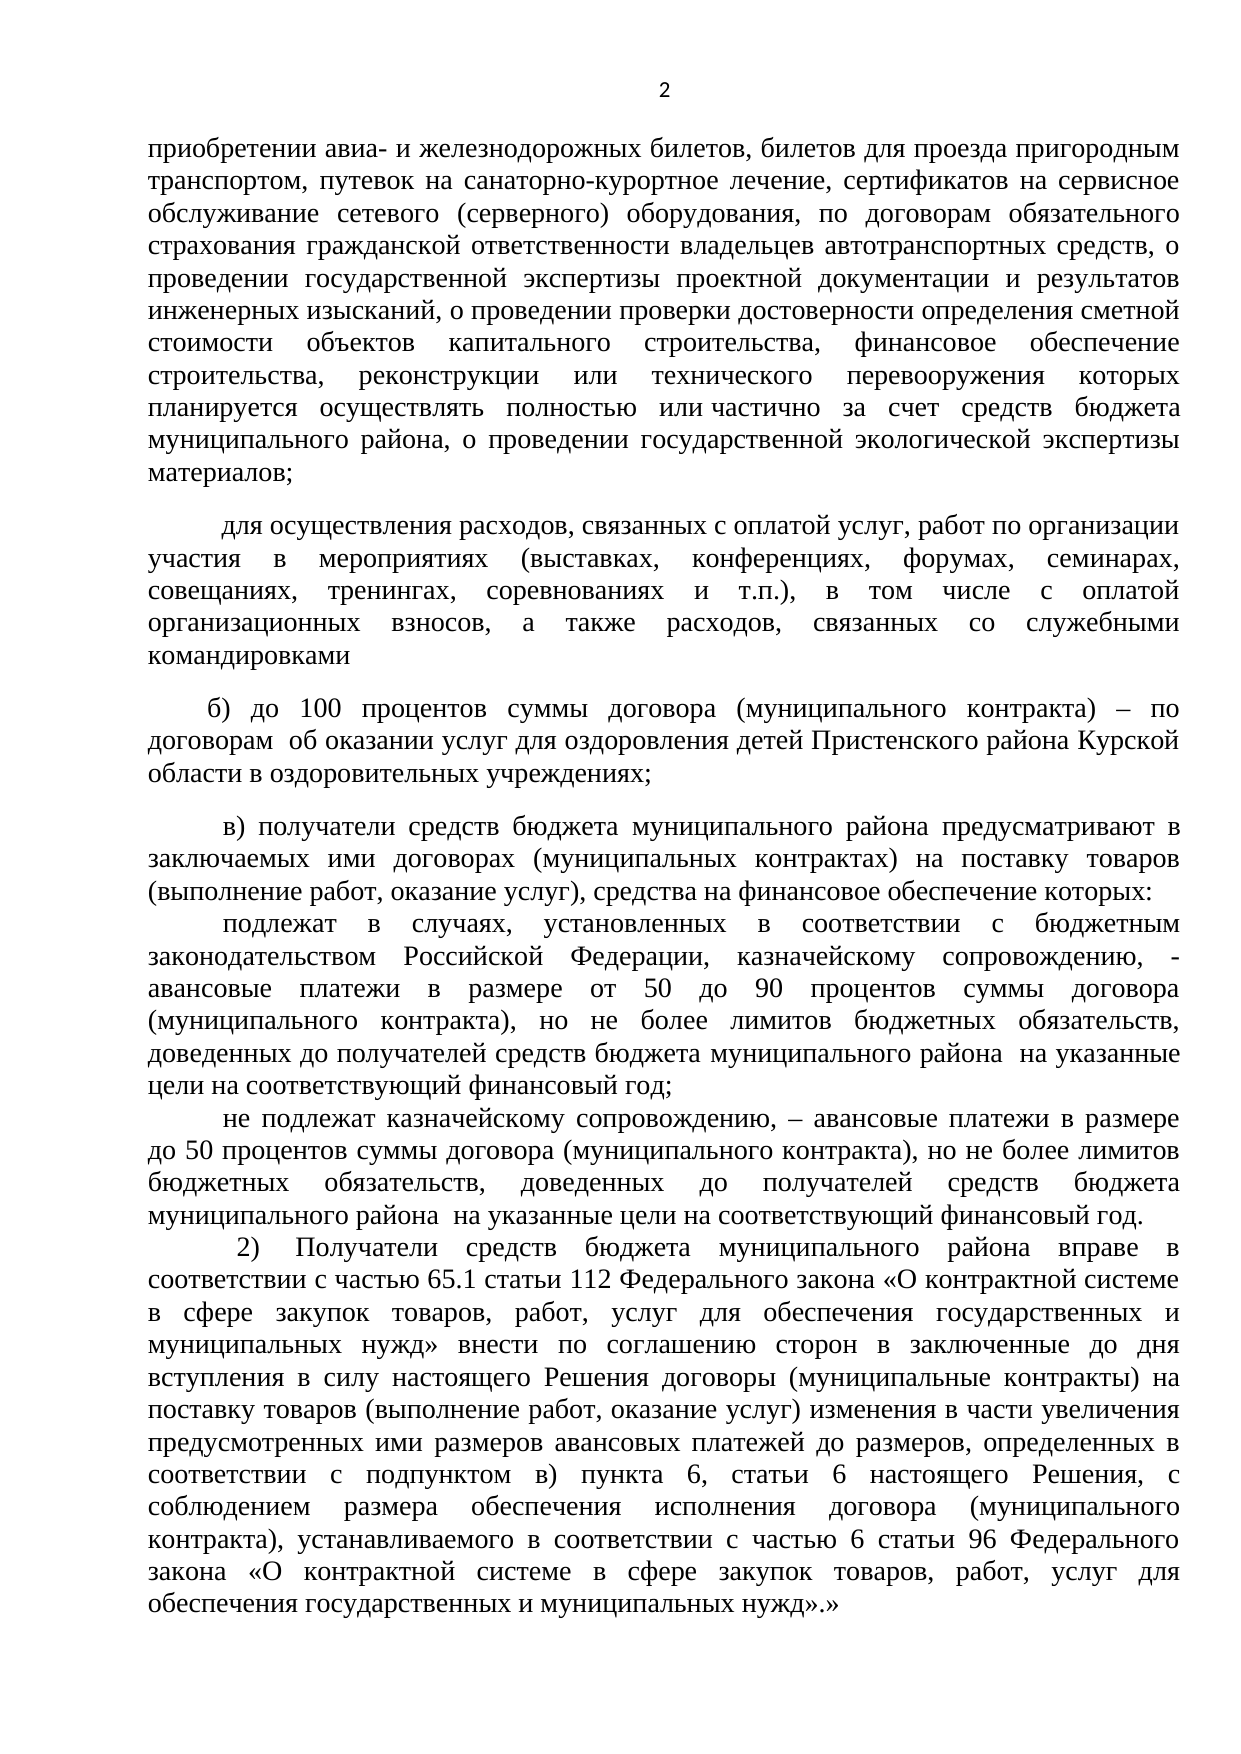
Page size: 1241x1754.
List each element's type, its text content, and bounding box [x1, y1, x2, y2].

list подлежат в случаях, установленных в соответствии с бюджетным законодательством Российской Федерации, казначейскому сопровождению, - авансовые платежи в размере от 50 до 90 процентов суммы договора (муниципального контракта), но не более лимитов бюджетных обязательств, доведенных до получателей средств бюджета муниципального района на указанные цели на соответствующий финансовый год; [148, 906, 1181, 1101]
list Получатели средств бюджета муниципального района вправе в соответствии с частью 65.1 статьи 112 Федерального закона «О контрактной системе в сфере закупок товаров, работ, услуг для обеспечения государственных и муниципальных нужд» внести по соглашению сторон в заключенные до дня вступления в силу настоящего Решения договоры (муниципальные контракты) на поставку товаров (выполнение работ, оказание услуг) изменения в части увеличения предусмотренных ими размеров авансовых платежей до размеров, определенных в соответствии с подпунктом в) пункта 6, статьи 6 настоящего Решения, с соблюдением размера обеспечения исполнения договора (муниципального контракта), устанавливаемого в соответствии с частью 6 статьи 96 Федерального закона «О контрактной системе в сфере закупок товаров, работ, услуг для обеспечения государственных и муниципальных нужд».» [148, 1230, 1181, 1619]
list не подлежат казначейскому сопровождению, – авансовые платежи в размере до 50 процентов суммы договора (муниципального контракта), но не более лимитов бюджетных обязательств, доведенных до получателей средств бюджета муниципального района на указанные цели на соответствующий финансовый год. [148, 1101, 1181, 1230]
text б) до 100 процентов суммы договора (муниципального контракта) – по договорам об оказании услуг для оздоровления детей Пристенского района Курской области в оздоровительных учреждениях; [148, 691, 1181, 788]
list в) получатели средств бюджета муниципального района предусматривают в заключаемых ими договорах (муниципальных контрактах) на поставку товаров (выполнение работ, оказание услуг), средства на финансовое обеспечение которых: [148, 809, 1181, 906]
text для осуществления расходов, связанных с оплатой услуг, работ по организации участия в мероприятиях (выставках, конференциях, форумах, семинарах, совещаниях, тренингах, соревнованиях и т.п.), в том числе с оплатой организационных взносов, а также расходов, связанных со служебными командировками [148, 508, 1181, 670]
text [148, 131, 1181, 487]
